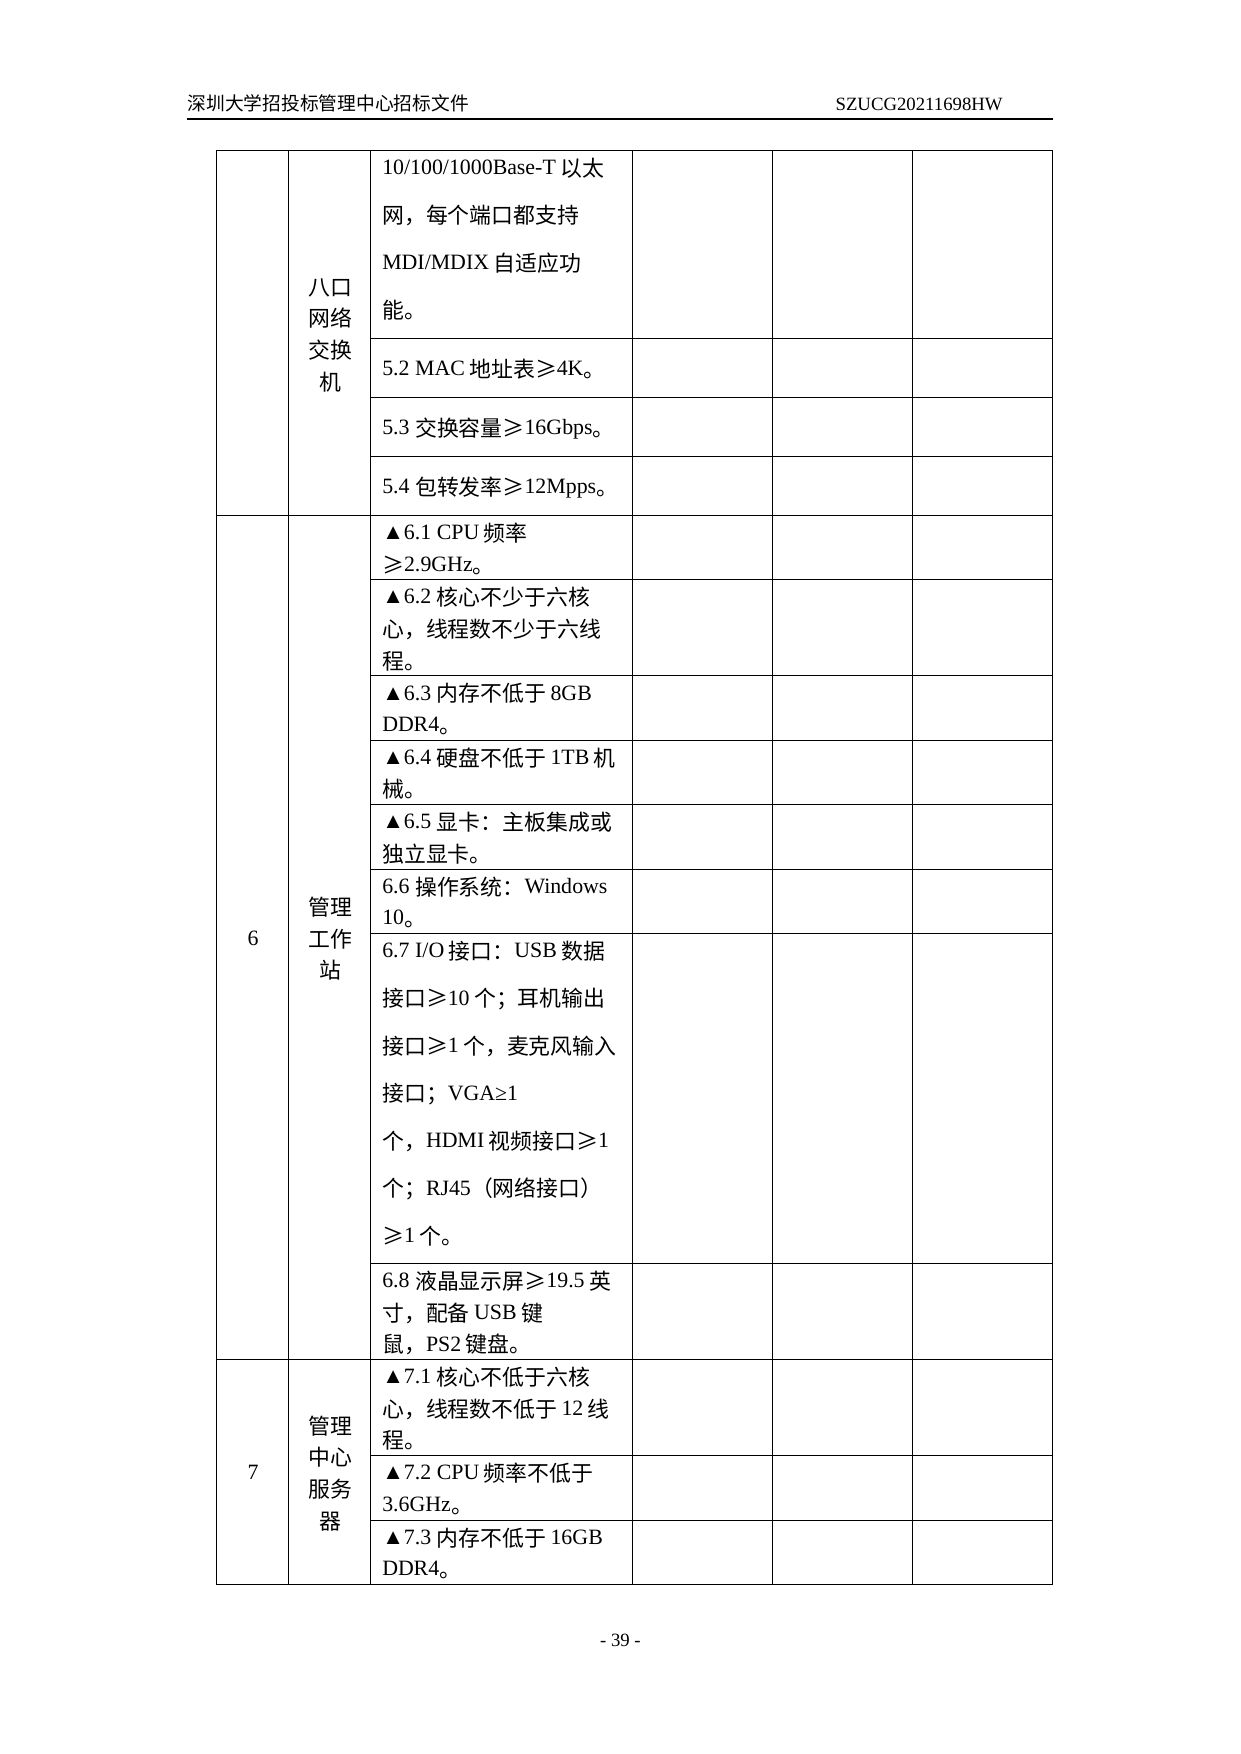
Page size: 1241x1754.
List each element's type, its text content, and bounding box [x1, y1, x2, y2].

table_cell [633, 1521, 772, 1584]
table_cell [773, 1264, 912, 1359]
table_cell [773, 339, 912, 397]
table_cell [913, 580, 1052, 675]
table_cell ▲6.3 内存不低于8GB DDR4。 [371, 676, 632, 740]
table_cell [913, 151, 1052, 338]
table_cell [913, 516, 1052, 579]
table_cell [773, 1360, 912, 1455]
table_cell 5 [217, 151, 288, 515]
table_cell [773, 1521, 912, 1584]
table_cell [773, 1456, 912, 1519]
table_cell [913, 457, 1052, 515]
table_cell [633, 805, 772, 868]
table_cell [773, 151, 912, 338]
table_cell [633, 676, 772, 740]
table_cell [633, 151, 772, 338]
table_cell [633, 1264, 772, 1359]
table_cell [913, 805, 1052, 868]
table_cell 千兆八口网络交换机 [289, 151, 370, 515]
table_cell [773, 580, 912, 675]
table_cell ▲6.5 显卡：主板集成或独立显卡。 [371, 805, 632, 868]
table_cell [633, 339, 772, 397]
table_cell [773, 934, 912, 1263]
table_cell [773, 805, 912, 868]
table_cell ▲6.1 CPU频率≥2.9GHz。 [371, 516, 632, 579]
table_cell [913, 934, 1052, 1263]
table_cell [773, 398, 912, 456]
table_cell [773, 676, 912, 740]
table_cell ▲6.4 硬盘不低于1TB机械。 [371, 741, 632, 804]
table_cell [913, 398, 1052, 456]
table_cell [913, 741, 1052, 804]
table_cell [773, 870, 912, 933]
table_cell [633, 1360, 772, 1455]
table_cell 管理工作站 [289, 516, 370, 1359]
table_cell 5.4 包转发率≥12Mpps。 [371, 457, 632, 515]
table_cell 5.3 交换容量≥16Gbps。 [371, 398, 632, 456]
table_cell [913, 676, 1052, 740]
table_cell [633, 580, 772, 675]
table_cell ▲7.3 内存不低于16GB DDR4。 [371, 1521, 632, 1584]
table_cell ▲6.2 核心不少于六核心，线程数不少于六线程。 [371, 580, 632, 675]
table_cell ▲7.2 CPU频率不低于3.6GHz。 [371, 1456, 632, 1519]
table_cell [913, 1456, 1052, 1519]
table_cell [913, 1264, 1052, 1359]
table_cell ▲7.1 核心不低于六核心，线程数不低于12线程。 [371, 1360, 632, 1455]
table_cell [913, 870, 1052, 933]
table_cell 5.2 MAC地址表≥4K。 [371, 339, 632, 397]
table_cell [913, 1360, 1052, 1455]
table_cell [633, 1456, 772, 1519]
table_cell 6.6 操作系统：Windows 10。 [371, 870, 632, 933]
table_cell 7 [217, 1360, 288, 1584]
table_cell [633, 870, 772, 933]
table_cell 管理中心服务器 [289, 1360, 370, 1584]
table_cell 6.8 液晶显示屏≥19.5英寸，配备USB键鼠，PS2键盘。 [371, 1264, 632, 1359]
table_cell [633, 398, 772, 456]
table_cell [633, 457, 772, 515]
table_cell [913, 339, 1052, 397]
table_cell [633, 934, 772, 1263]
table_cell [773, 516, 912, 579]
table_cell 6 [217, 516, 288, 1359]
table_cell [773, 457, 912, 515]
table_cell 6.7 I/O接口：USB数据接口≥10个；耳机输出接口≥1个，麦克风输入接口；VGA≥1个，HDMI视频接口≥1个；RJ45（网络接口）≥1个。 [371, 934, 632, 1263]
table_cell [773, 741, 912, 804]
table_cell [633, 741, 772, 804]
table_cell [913, 1521, 1052, 1584]
table_cell [633, 516, 772, 579]
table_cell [371, 151, 632, 338]
